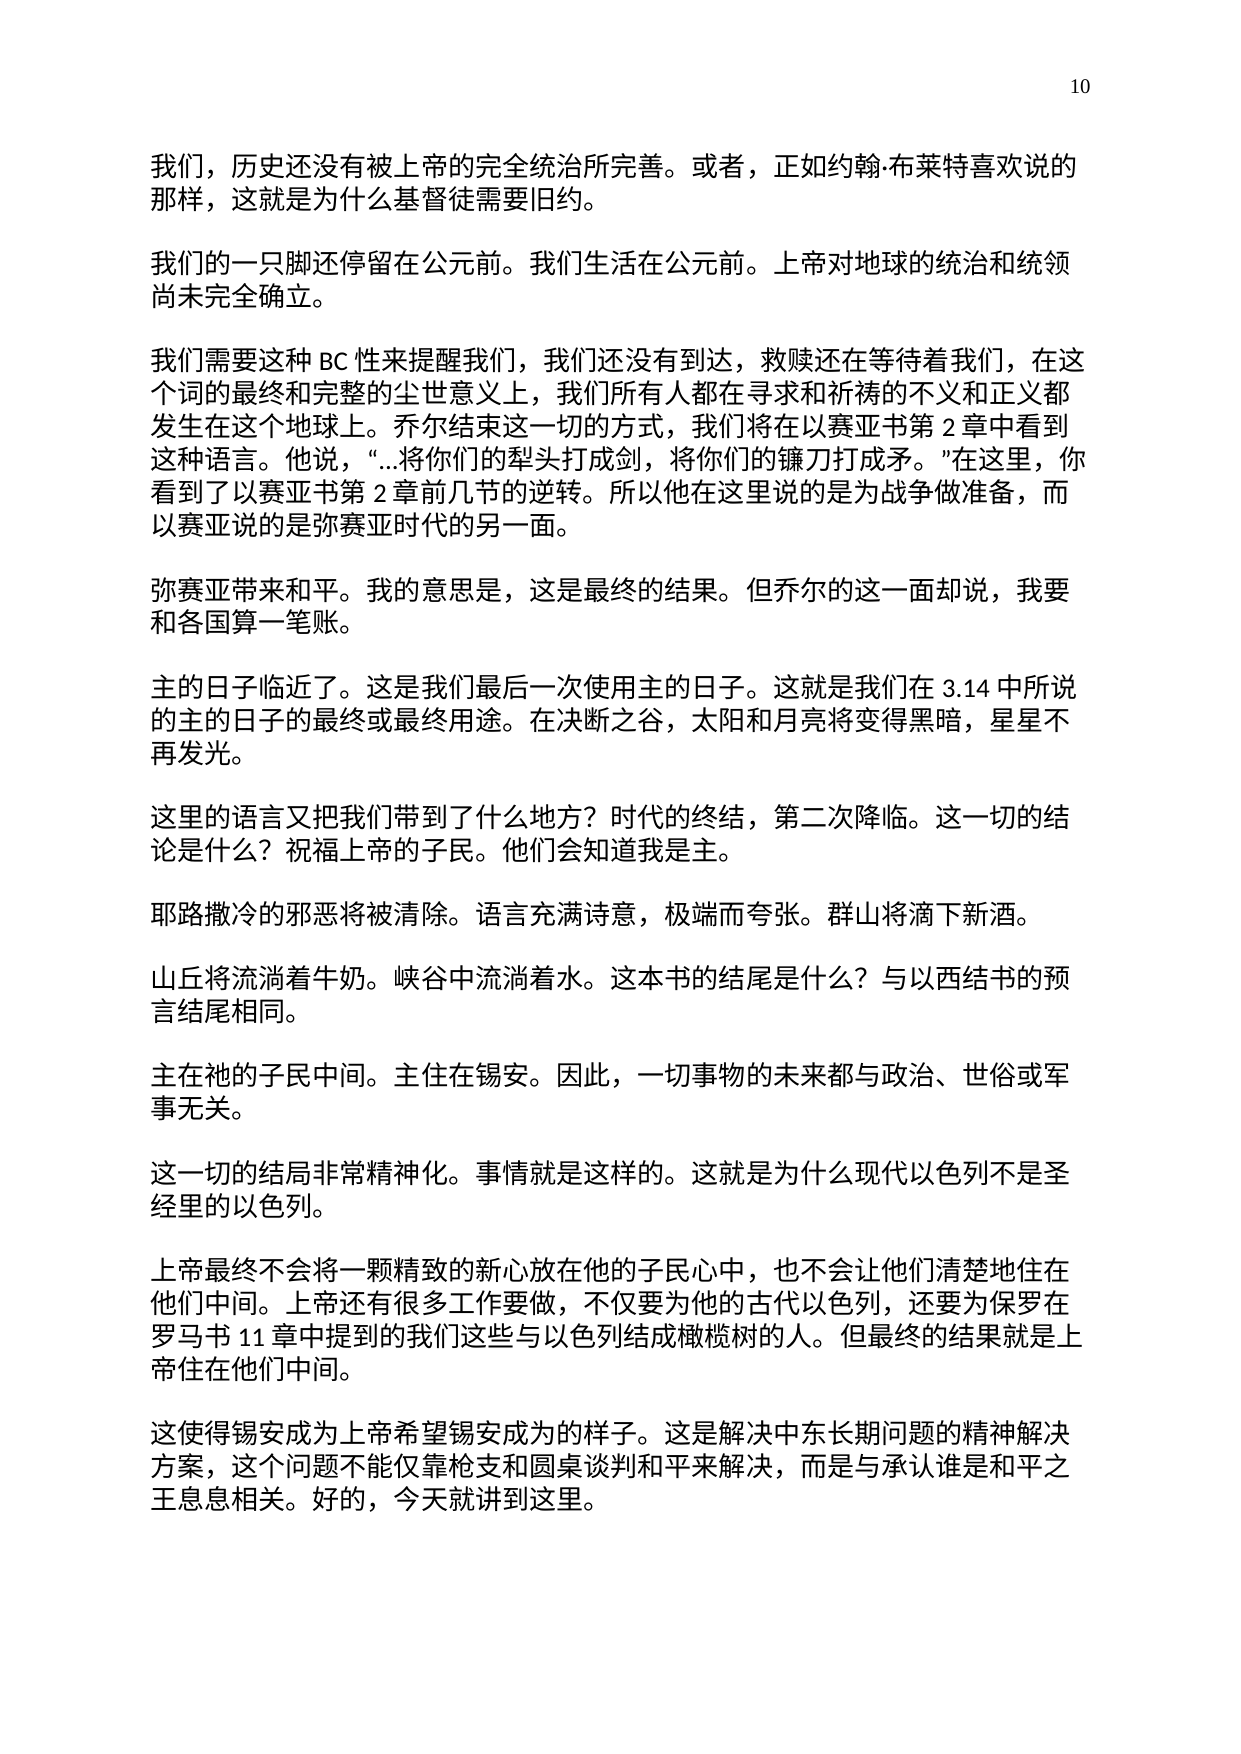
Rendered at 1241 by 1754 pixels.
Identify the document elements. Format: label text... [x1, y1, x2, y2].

text 我们需要这种 BC 性来提醒我们，我们还没有到达，救赎还在等待着我们，在这个词的最终和完整的尘世意义上，我们所有人都在寻求和祈祷的不义和正义都发生在这个地球上。乔尔结束这一切的方式，我们将在以赛亚书第 2 章中看到这种语言。他说，“...将你们的犁头打成剑，将你们的镰刀打成矛。”在这里，你看到了以赛亚书第 2 章前几节的逆转。所以他在这里说的是为战争做准备，而以赛亚说的是弥赛亚时代的另一面。 [150, 344, 1090, 542]
text 这使得锡安成为上帝希望锡安成为的样子。这是解决中东长期问题的精神解决方案，这个问题不能仅靠枪支和圆桌谈判和平来解决，而是与承认谁是和平之王息息相关。好的，今天就讲到这里。 [150, 1417, 1090, 1516]
text 上帝最终不会将一颗精致的新心放在他的子民心中，也不会让他们清楚地住在他们中间。上帝还有很多工作要做，不仅要为他的古代以色列，还要为保罗在罗马书 11 章中提到的我们这些与以色列结成橄榄树的人。但最终的结果就是上帝住在他们中间。 [150, 1254, 1090, 1386]
text 主在祂的子民中间。主住在锡安。因此，一切事物的未来都与政治、世俗或军事无关。 [150, 1059, 1090, 1126]
text 这一切的结局非常精神化。事情就是这样的。这就是为什么现代以色列不是圣经里的以色列。 [150, 1157, 1090, 1223]
text 这里的语言又把我们带到了什么地方？时代的终结，第二次降临。这一切的结论是什么？祝福上帝的子民。他们会知道我是主。 [150, 801, 1090, 867]
text 主的日子临近了。这是我们最后一次使用主的日子。这就是我们在 3.14 中所说的主的日子的最终或最终用途。在决断之谷，太阳和月亮将变得黑暗，星星不再发光。 [150, 671, 1090, 770]
text 耶路撒冷的邪恶将被清除。语言充满诗意，极端而夸张。群山将滴下新酒。 [150, 898, 1090, 931]
text 我们的一只脚还停留在公元前。我们生活在公元前。上帝对地球的统治和统领尚未完全确立。 [150, 247, 1090, 313]
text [150, 150, 1090, 216]
text 山丘将流淌着牛奶。峡谷中流淌着水。这本书的结尾是什么？与以西结书的预言结尾相同。 [150, 962, 1090, 1028]
text 弥赛亚带来和平。我的意思是，这是最终的结果。但乔尔的这一面却说，我要和各国算一笔账。 [150, 574, 1090, 640]
